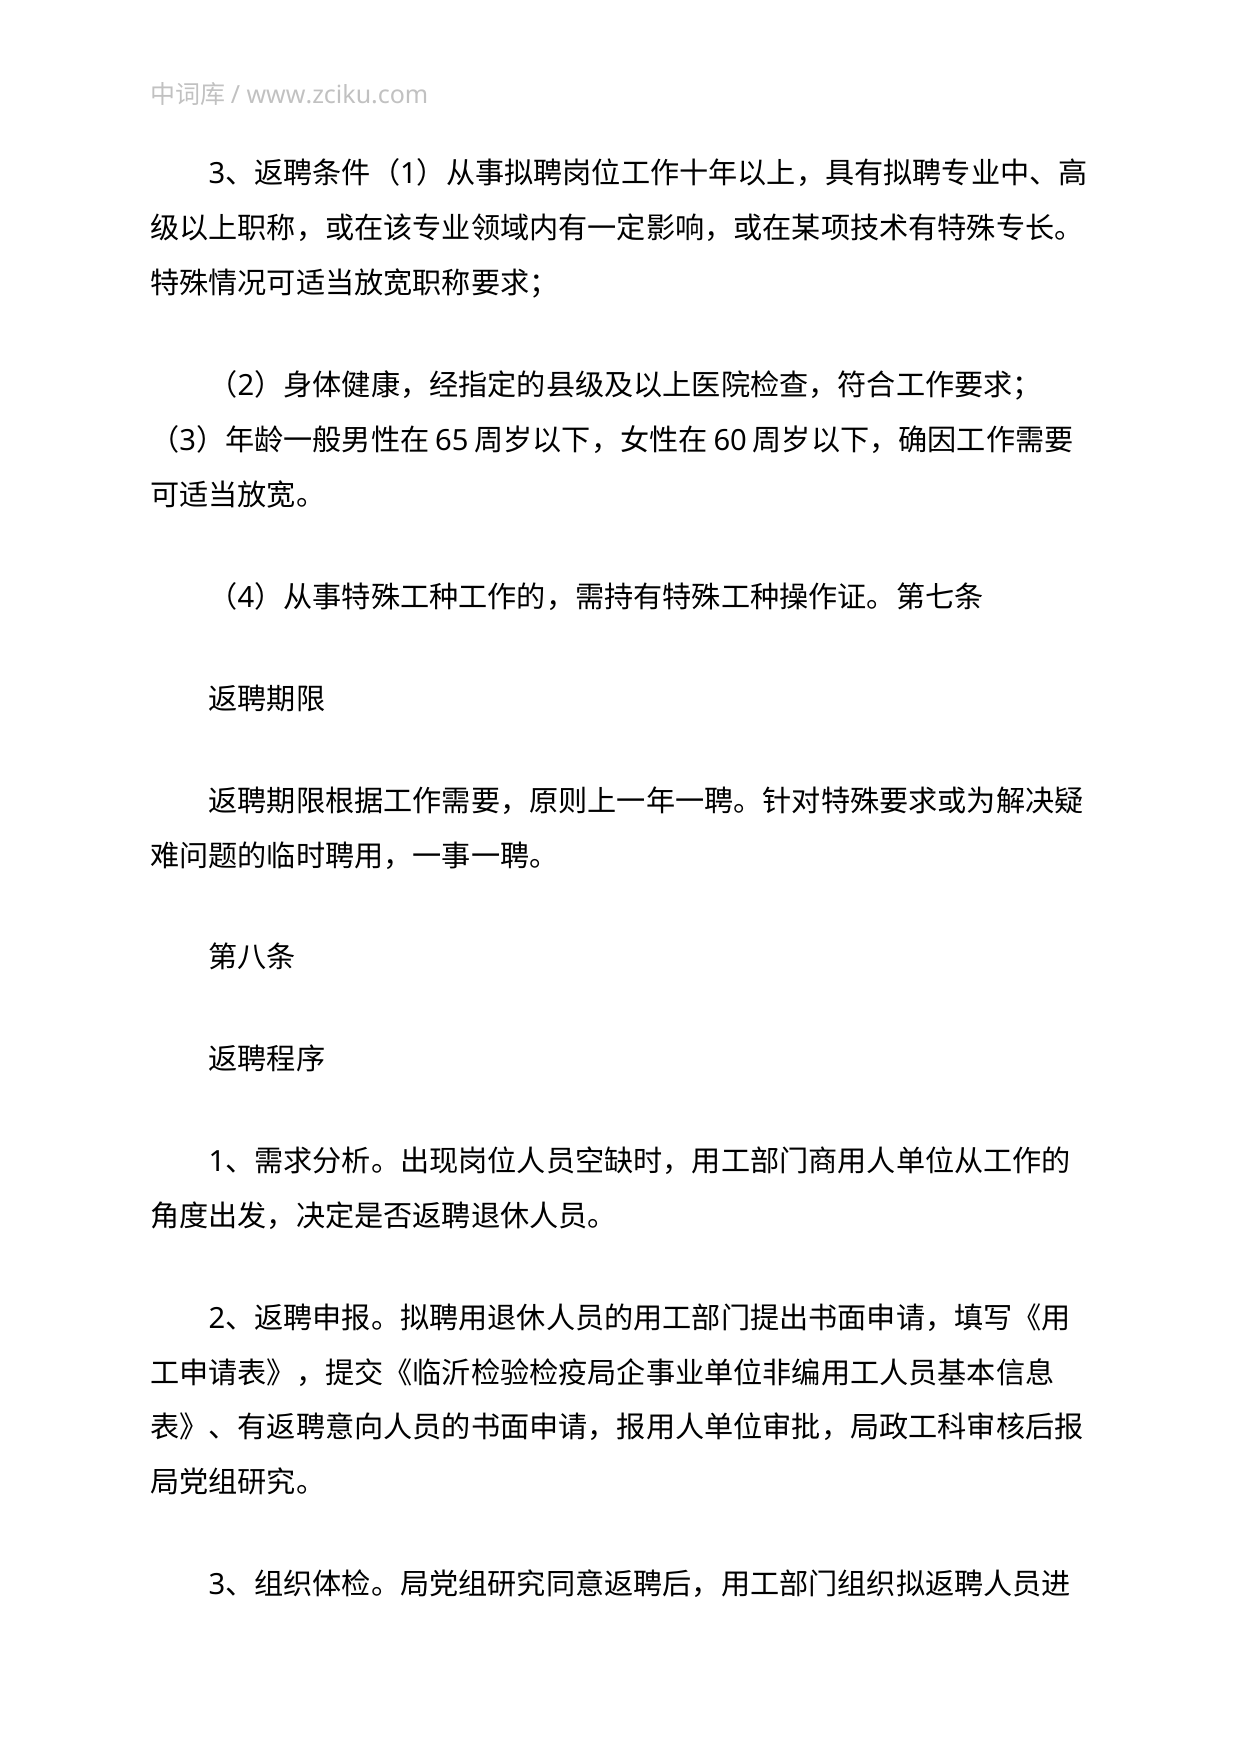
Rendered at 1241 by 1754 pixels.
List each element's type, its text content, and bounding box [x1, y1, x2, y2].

text 2、返聘申报。拟聘用退休人员的用工部门提出书面申请，填写《用工申请表》，提交《临沂检验检疫局企事业单位非编用工人员基本信息表》、有返聘意向人员的书面申请，报用人单位审批，局政工科审核后报局党组研究。 [150, 1294, 1090, 1501]
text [150, 1561, 1090, 1603]
text 返聘期限 [150, 675, 1090, 718]
text 返聘程序 [150, 1036, 1090, 1078]
text 返聘期限根据工作需要，原则上一年一聘。针对特殊要求或为解决疑难问题的临时聘用，一事一聘。 [150, 777, 1090, 874]
text 1、需求分析。出现岗位人员空缺时，用工部门商用人单位从工作的角度出发，决定是否返聘退休人员。 [150, 1137, 1090, 1235]
text 3、返聘条件（1）从事拟聘岗位工作十年以上，具有拟聘专业中、高级以上职称，或在该专业领域内有一定影响，或在某项技术有特殊专长。特殊情况可适当放宽职称要求； [150, 150, 1090, 302]
text （4）从事特殊工种工作的，需持有特殊工种操作证。第七条 [150, 573, 1090, 616]
text （2）身体健康，经指定的县级及以上医院检查，符合工作要求；（3）年龄一般男性在65周岁以下，女性在60周岁以下，确因工作需要可适当放宽。 [150, 362, 1090, 514]
text 第八条 [150, 934, 1090, 976]
